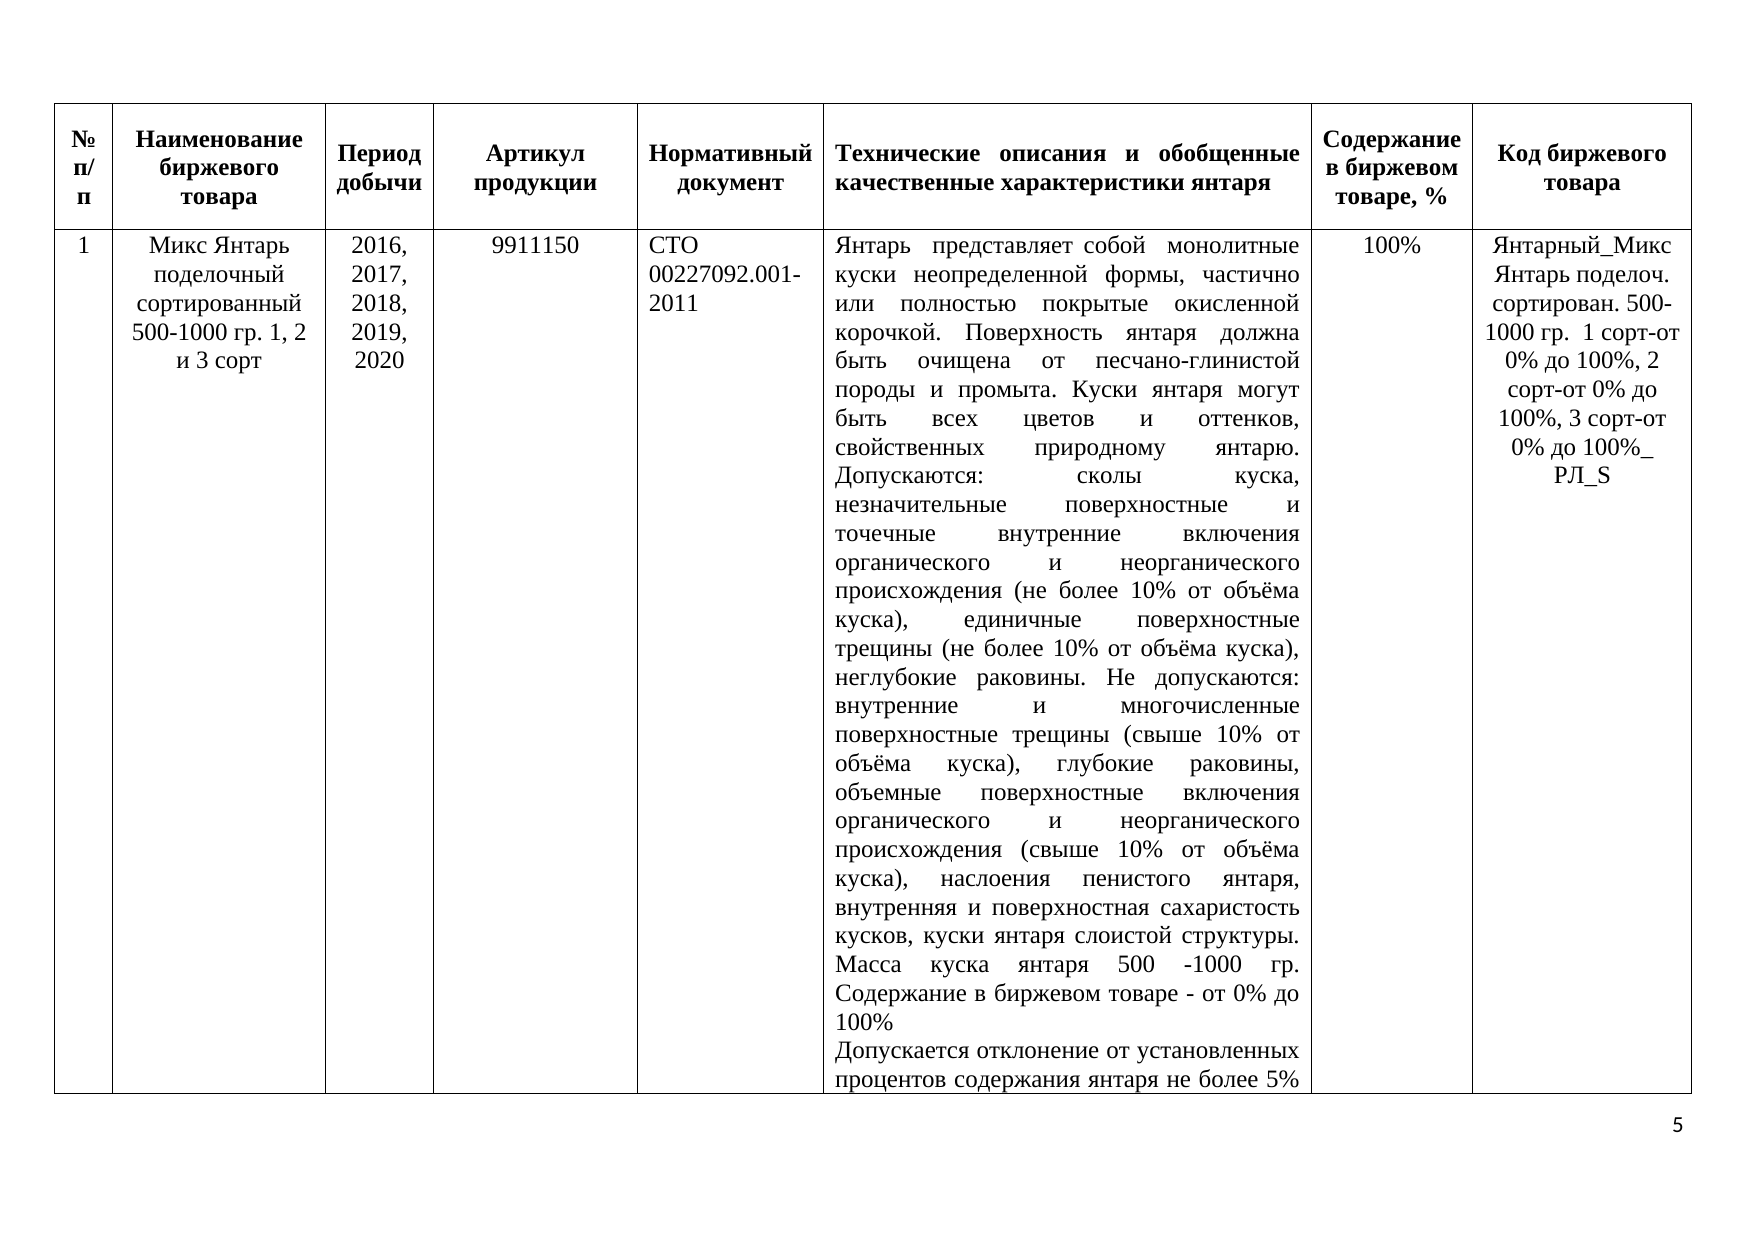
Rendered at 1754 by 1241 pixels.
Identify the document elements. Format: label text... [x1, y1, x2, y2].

table_header Код биржевого товара [1473, 104, 1691, 229]
table_header Артикул продукции [434, 104, 637, 229]
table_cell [638, 230, 823, 1093]
table_cell 9911150 [434, 230, 637, 1093]
table_header № п/п [55, 104, 112, 229]
table_header Наименование биржевого товара [113, 104, 325, 229]
table_header Период добычи [326, 104, 433, 229]
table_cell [113, 230, 325, 1093]
table_header Содержание в биржевом товаре, % [1312, 104, 1472, 229]
table_cell 100% [1312, 230, 1472, 1093]
table_header Нормативный документ [638, 104, 823, 229]
table_cell 1 [55, 230, 112, 1093]
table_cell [1473, 230, 1691, 1093]
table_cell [326, 230, 433, 1093]
table_header Технические описания и обобщенные качественные характеристики янтаря [824, 104, 1311, 229]
